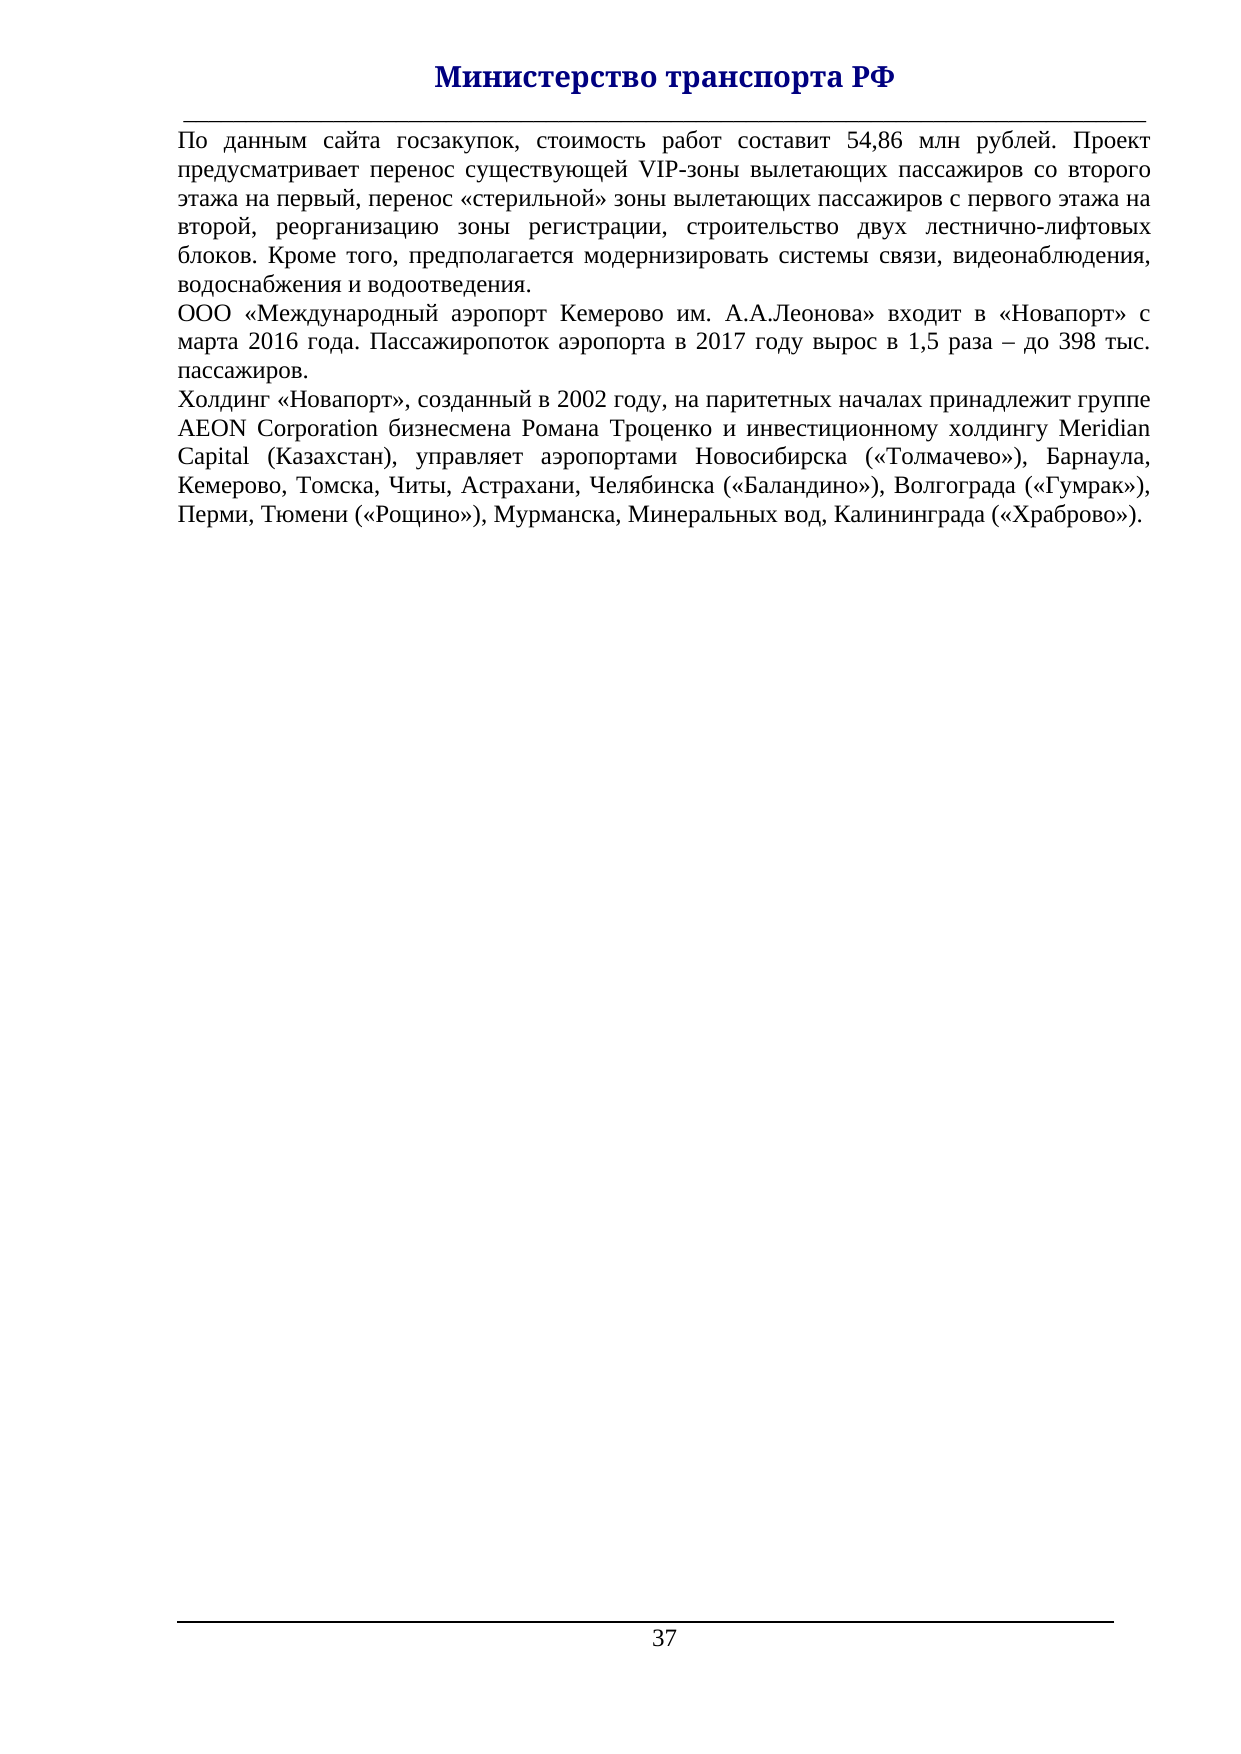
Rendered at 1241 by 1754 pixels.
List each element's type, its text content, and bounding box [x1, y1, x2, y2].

text По данным сайта госзакупок, стоимость работ составит 54,86 млн рублей. Проект предусматривает перенос существующей VIP-зоны вылетающих пассажиров со второго этажа на первый, перенос «стерильной» зоны вылетающих пассажиров с первого этажа на второй, реорганизацию зоны регистрации, строительство двух лестнично-лифтовых блоков. Кроме того, предполагается модернизировать системы связи, видеонаблюдения, водоснабжения и водоотведения. [177, 125, 1152, 298]
text Холдинг «Новапорт», созданный в 2002 году, на паритетных началах принадлежит группе AEON Corporation бизнесмена Романа Троценко и инвестиционному холдингу Meridian Capital (Казахстан), управляет аэропортами Новосибирска («Толмачево»), Барнаула, Кемерово, Томска, Читы, Астрахани, Челябинска («Баландино»), Волгограда («Гумрак»), Перми, Тюмени («Рощино»), Мурманска, Минеральных вод, Калининграда («Храброво»). [177, 384, 1152, 528]
text ООО «Международный аэропорт Кемерово им. А.А.Леонова» входит в «Новапорт» с марта 2016 года. Пассажиропоток аэропорта в 2017 году вырос в 1,5 раза – до 398 тыс. пассажиров. [177, 298, 1152, 384]
